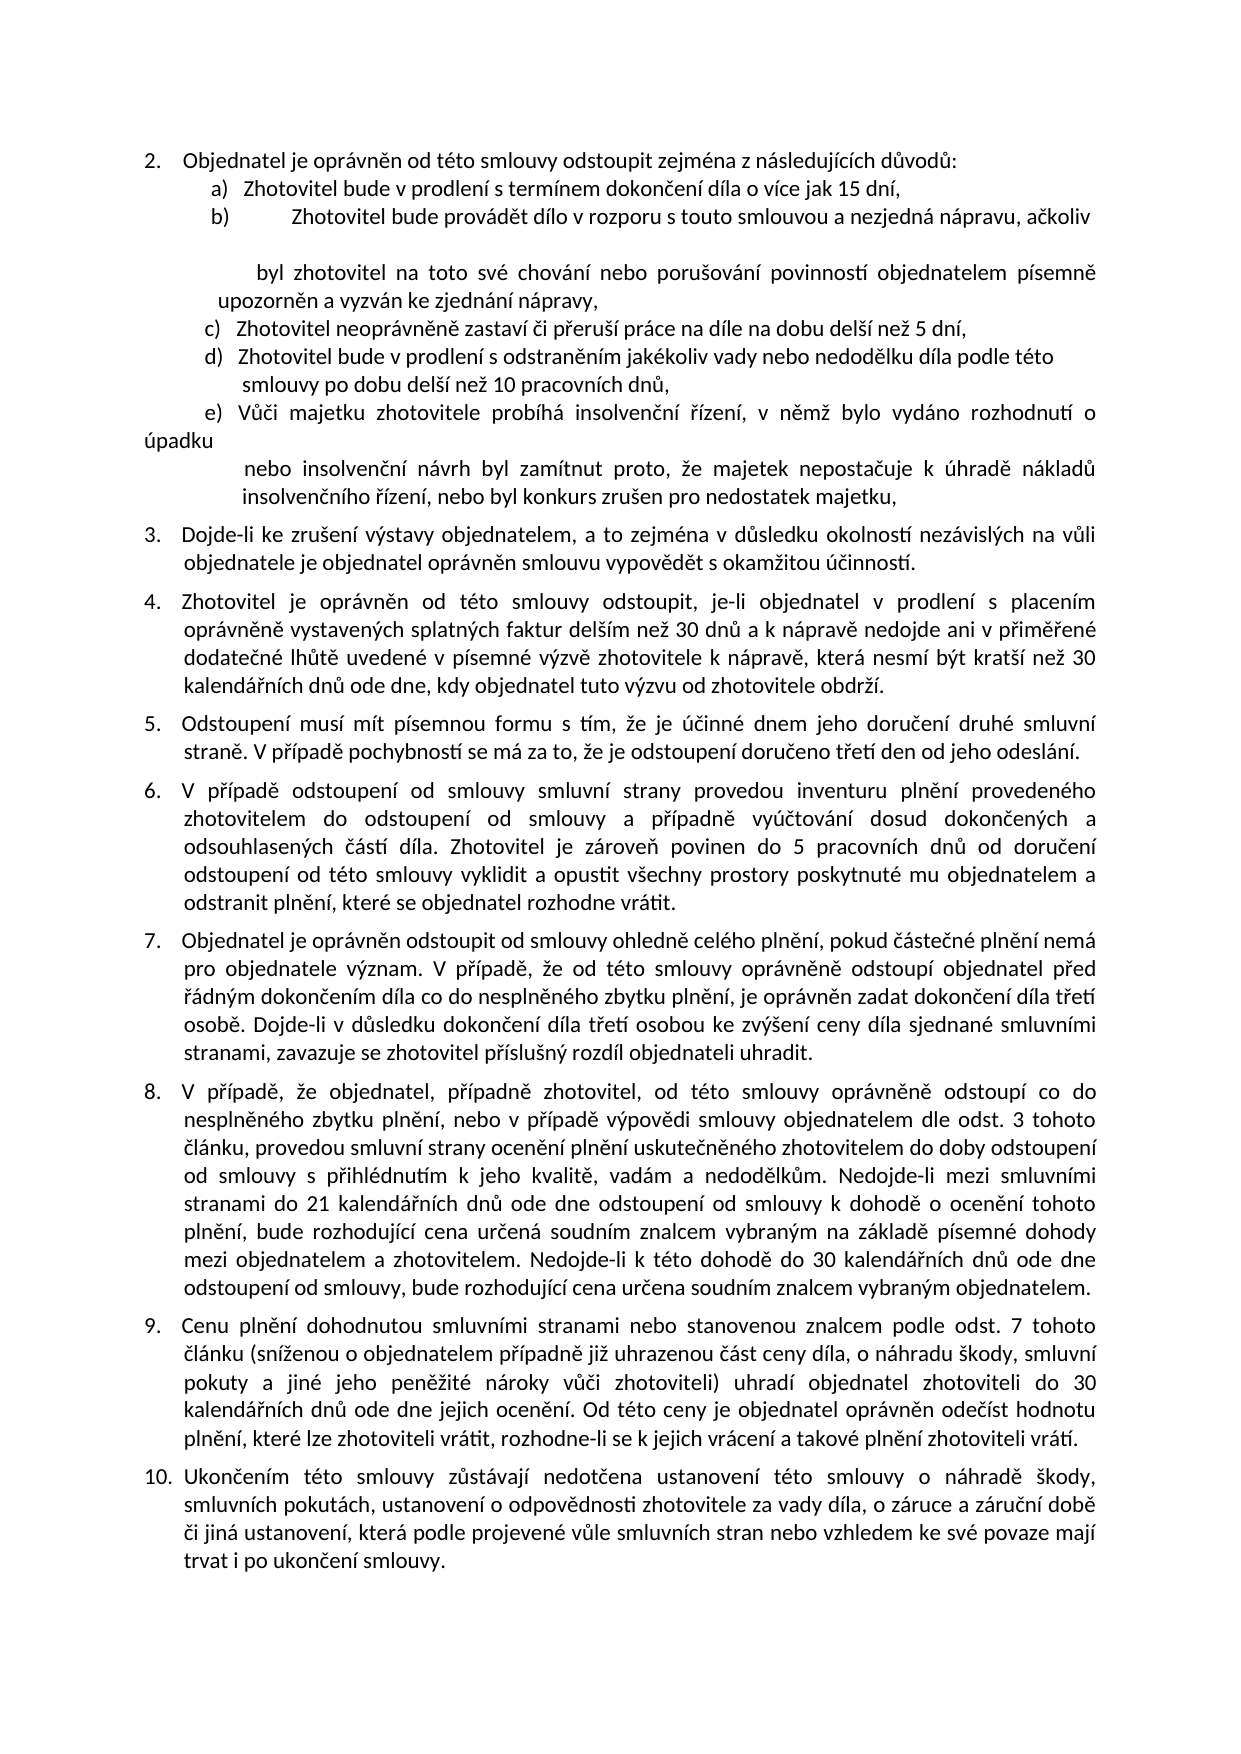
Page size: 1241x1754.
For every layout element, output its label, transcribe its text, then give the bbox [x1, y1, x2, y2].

list V případě, že objednatel, případně zhotovitel, od této smlouvy oprávněně odstoupí co do nesplněného zbytku plnění, nebo v případě výpovědi smlouvy objednatelem dle odst. 3 tohoto článku, provedou smluvní strany ocenění plnění uskutečněného zhotovitelem do doby odstoupení od smlouvy s přihlédnutím k jeho kvalitě, vadám a nedodělkům. Nedojde-li mezi smluvními stranami do 21 kalendářních dnů ode dne odstoupení od smlouvy k dohodě o ocenění tohoto plnění, bude rozhodující cena určená soudním znalcem vybraným na základě písemné dohody mezi objednatelem a zhotovitelem. Nedojde-li k této dohodě do 30 kalendářních dnů ode dne odstoupení od smlouvy, bude rozhodující cena určena soudním znalcem vybraným objednatelem. [144, 1077, 1098, 1301]
list Zhotovitel bude provádět dílo v rozporu s touto smlouvou a nezjedná nápravu, ačkoliv [144, 202, 1098, 230]
text smlouvy po dobu delší než 10 pracovních dnů, [144, 370, 1098, 398]
list Cenu plnění dohodnutou smluvními stranami nebo stanovenou znalcem podle odst. 7 tohoto článku (sníženou o objednatelem případně již uhrazenou část ceny díla, o náhradu škody, smluvní pokuty a jiné jeho peněžité nároky vůči zhotoviteli) uhradí objednatel zhotoviteli do 30 kalendářních dnů ode dne jejich ocenění. Od této ceny je objednatel oprávněn odečíst hodnotu plnění, které lze zhotoviteli vrátit, rozhodne-li se k jejich vrácení a takové plnění zhotoviteli vrátí. [144, 1312, 1098, 1452]
list Zhotovitel neoprávněně zastaví či přeruší práce na díle na dobu delší než 5 dní, [144, 314, 1098, 342]
text nebo insolvenční návrh byl zamítnut proto, že majetek nepostačuje k úhradě nákladů insolvenčního řízení, nebo byl konkurs zrušen pro nedostatek majetku, [242, 454, 1098, 510]
list Odstoupení musí mít písemnou formu s tím, že je účinné dnem jeho doručení druhé smluvní straně. V případě pochybností se má za to, že je odstoupení doručeno třetí den od jeho odeslání. [144, 709, 1098, 766]
list Zhotovitel je oprávněn od této smlouvy odstoupit, je-li objednatel v prodlení s placením oprávněně vystavených splatných faktur delším než 30 dnů a k nápravě nedojde ani v přiměřené dodatečné lhůtě uvedené v písemné výzvě zhotovitele k nápravě, která nesmí být kratší než 30 kalendářních dnů ode dne, kdy objednatel tuto výzvu od zhotovitele obdrží. [144, 587, 1098, 699]
list Dojde-li ke zrušení výstavy objednatelem, a to zejména v důsledku okolností nezávislých na vůli objednatele je objednatel oprávněn smlouvu vypovědět s okamžitou účinností. [144, 521, 1098, 577]
list Zhotovitel bude v prodlení s termínem dokončení díla o více jak 15 dní, [144, 174, 1098, 202]
text byl zhotovitel na toto své chování nebo porušování povinností objednatelem písemně upozorněn a vyzván ke zjednání nápravy, [218, 258, 1098, 314]
list Objednatel je oprávněn od této smlouvy odstoupit zejména z následujících důvodů: [144, 146, 1098, 174]
list Ukončením této smlouvy zůstávají nedotčena ustanovení této smlouvy o náhradě škody, smluvních pokutách, ustanovení o odpovědnosti zhotovitele za vady díla, o záruce a záruční době či jiná ustanovení, která podle projevené vůle smluvních stran nebo vzhledem ke své povaze mají trvat i po ukončení smlouvy. [144, 1462, 1098, 1574]
list V případě odstoupení od smlouvy smluvní strany provedou inventuru plnění provedeného zhotovitelem do odstoupení od smlouvy a případně vyúčtování dosud dokončených a odsouhlasených částí díla. Zhotovitel je zároveň povinen do 5 pracovních dnů od doručení odstoupení od této smlouvy vyklidit a opustit všechny prostory poskytnuté mu objednatelem a odstranit plnění, které se objednatel rozhodne vrátit. [144, 776, 1098, 916]
list Zhotovitel bude v prodlení s odstraněním jakékoliv vady nebo nedodělku díla podle této [144, 342, 1098, 370]
list Vůči majetku zhotovitele probíhá insolvenční řízení, v němž bylo vydáno rozhodnutí o úpadku [144, 398, 1098, 454]
list Objednatel je oprávněn odstoupit od smlouvy ohledně celého plnění, pokud částečné plnění nemá pro objednatele význam. V případě, že od této smlouvy oprávněně odstoupí objednatel před řádným dokončením díla co do nesplněného zbytku plnění, je oprávněn zadat dokončení díla třetí osobě. Dojde-li v důsledku dokončení díla třetí osobou ke zvýšení ceny díla sjednané smluvními stranami, zavazuje se zhotovitel příslušný rozdíl objednateli uhradit. [144, 926, 1098, 1067]
